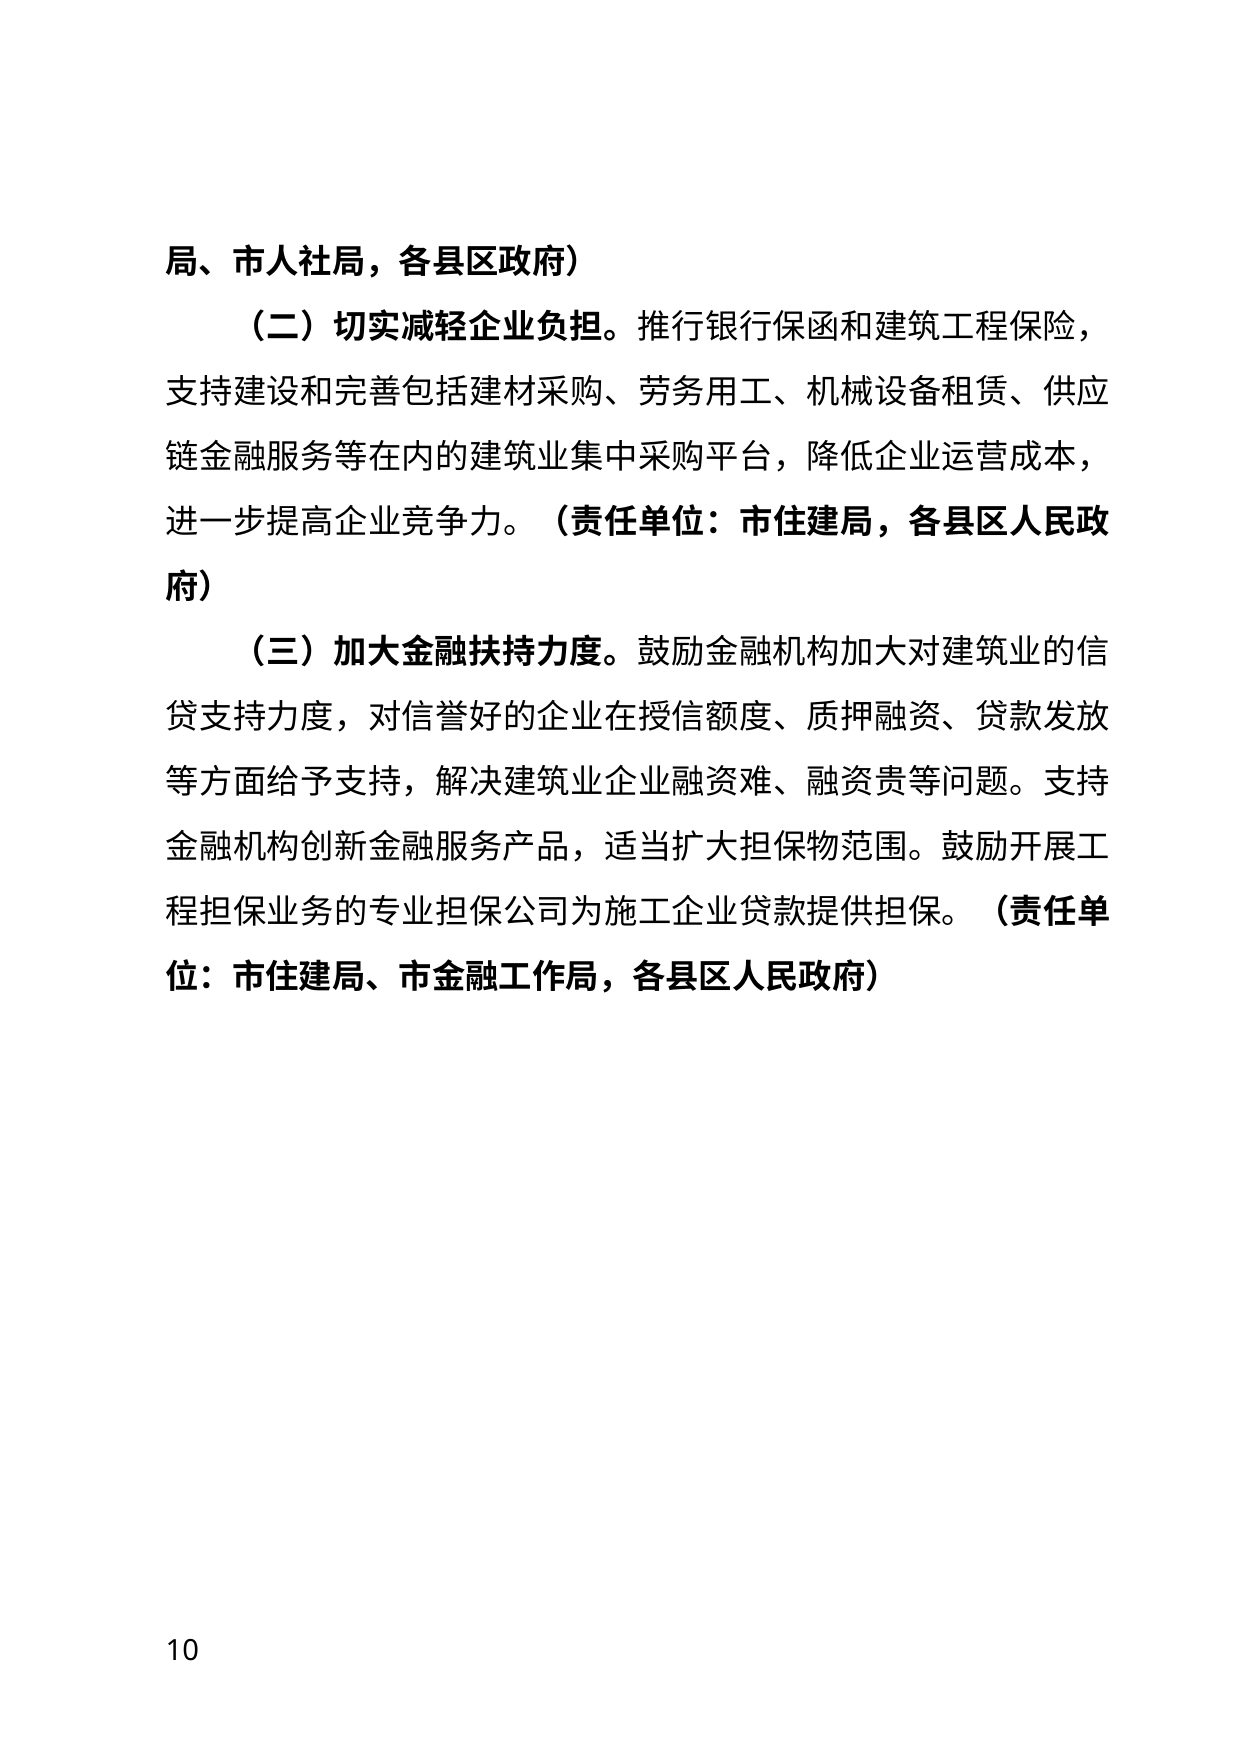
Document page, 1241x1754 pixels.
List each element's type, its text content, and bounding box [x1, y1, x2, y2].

text （二）切实减轻企业负担。推行银行保函和建筑工程保险，支持建设和完善包括建材采购、劳务用工、机械设备租赁、供应链金融服务等在内的建筑业集中采购平台，降低企业运营成本，进一步提高企业竞争力。（责任单位：市住建局，各县区人民政府） [165, 292, 1110, 617]
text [165, 227, 1110, 292]
text （三）加大金融扶持力度。鼓励金融机构加大对建筑业的信贷支持力度，对信誉好的企业在授信额度、质押融资、贷款发放等方面给予支持，解决建筑业企业融资难、融资贵等问题。支持金融机构创新金融服务产品，适当扩大担保物范围。鼓励开展工程担保业务的专业担保公司为施工企业贷款提供担保。（责任单位：市住建局、市金融工作局，各县区人民政府） [165, 617, 1110, 1007]
